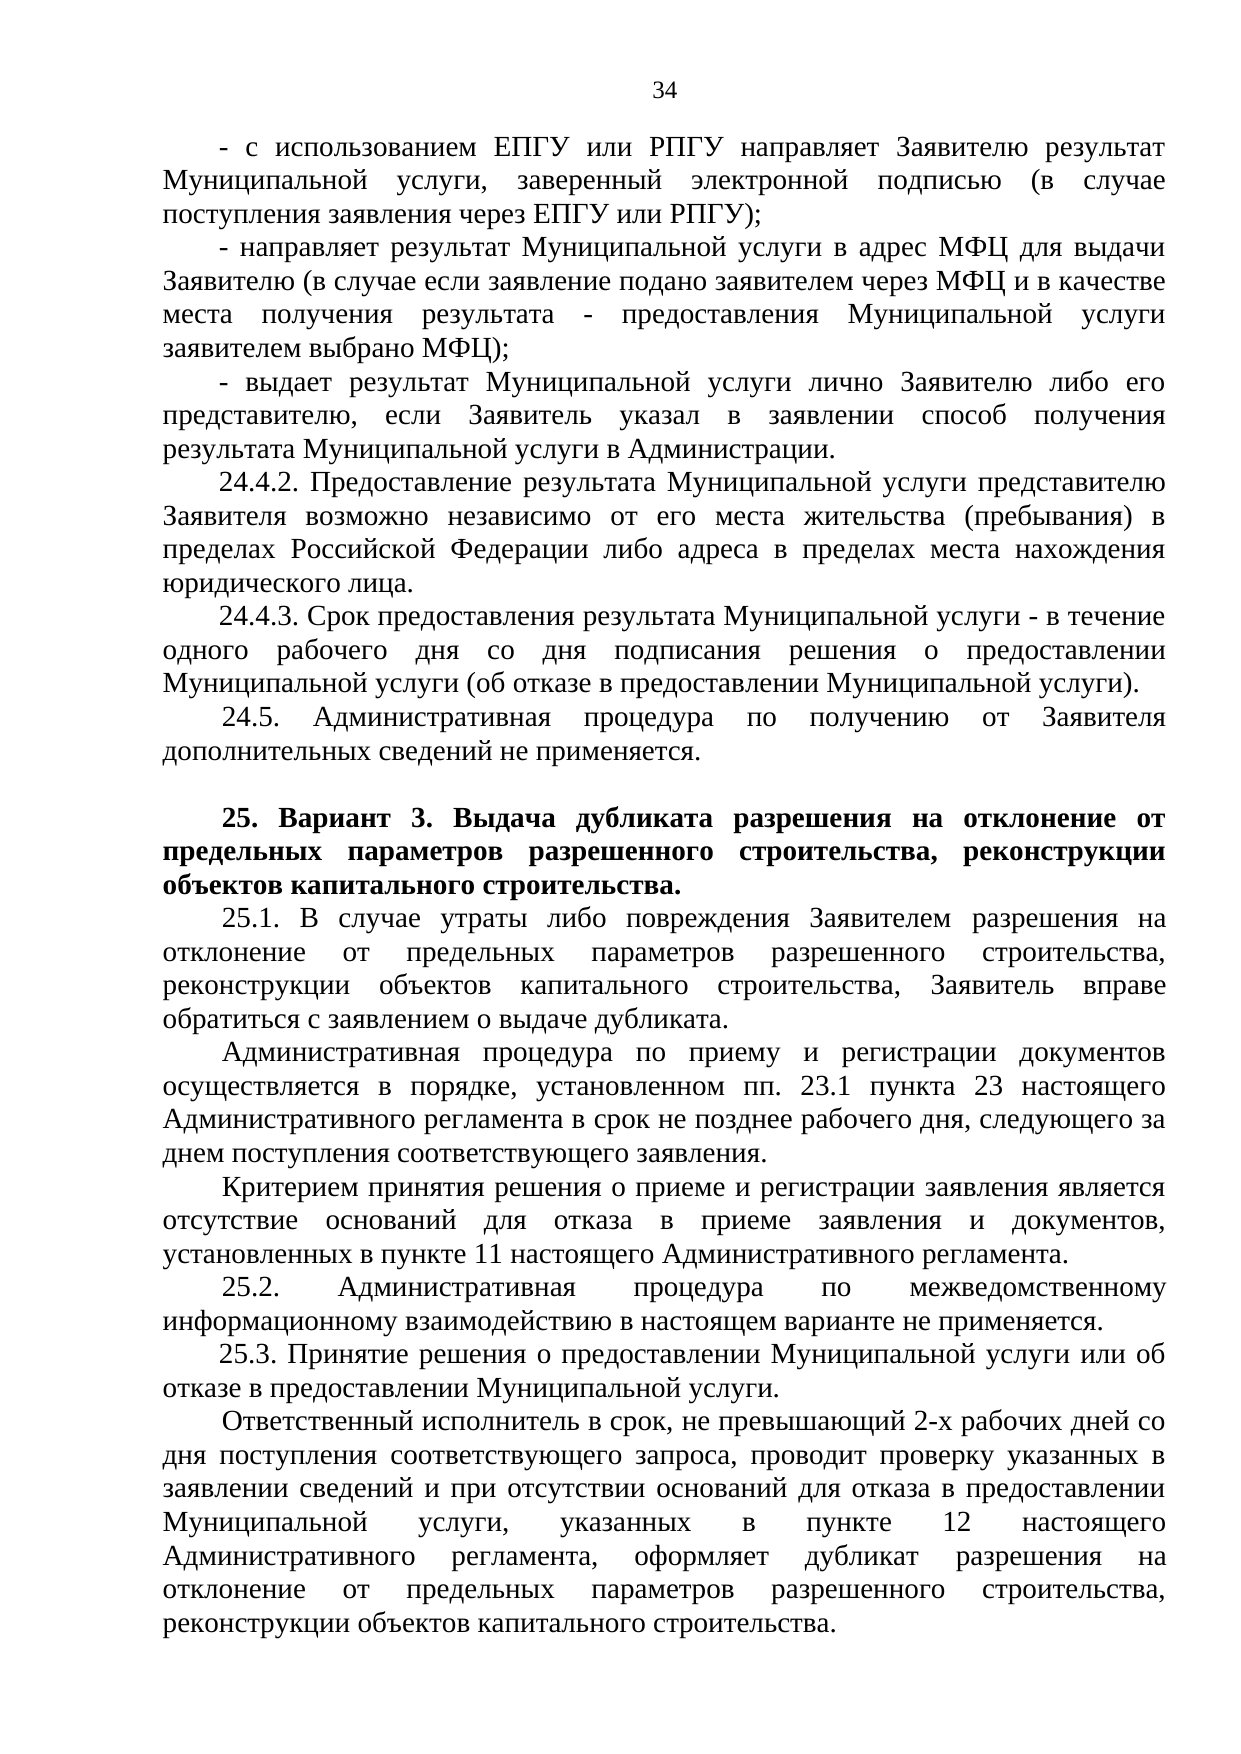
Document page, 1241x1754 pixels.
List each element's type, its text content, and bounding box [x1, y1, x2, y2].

text 24.5. Административная процедура по получению от Заявителя дополнительных сведений не применяется. [162, 699, 1167, 766]
text 25.2. Административная процедура по межведомственному информационному взаимодействию в настоящем варианте не применяется. [162, 1269, 1167, 1336]
text 25. Вариант 3. Выдача дубликата разрешения на отклонение от предельных параметров разрешенного строительства, реконструкции объектов капитального строительства. [162, 800, 1167, 900]
text Ответственный исполнитель в срок, не превышающий 2-х рабочих дней со дня поступления соответствующего запроса, проводит проверку указанных в заявлении сведений и при отсутствии оснований для отказа в предоставлении Муниципальной услуги, указанных в пункте 12 настоящего Административного регламента, оформляет дубликат разрешения на отклонение от предельных параметров разрешенного строительства, реконструкции объектов капитального строительства. [162, 1403, 1167, 1638]
text Критерием принятия решения о приеме и регистрации заявления является отсутствие оснований для отказа в приеме заявления и документов, установленных в пункте 11 настоящего Административного регламента. [162, 1169, 1167, 1269]
text - направляет результат Муниципальной услуги в адрес МФЦ для выдачи Заявителю (в случае если заявление подано заявителем через МФЦ и в качестве места получения результата - предоставления Муниципальной услуги заявителем выбрано МФЦ); [162, 229, 1167, 364]
text - выдает результат Муниципальной услуги лично Заявителю либо его представителю, если Заявитель указал в заявлении способ получения результата Муниципальной услуги в Администрации. [162, 364, 1167, 464]
text Административная процедура по приему и регистрации документов осуществляется в порядке, установленном пп. 23.1 пункта 23 настоящего Административного регламента в срок не позднее рабочего дня, следующего за днем поступления соответствующего заявления. [162, 1034, 1167, 1169]
text 25.1. В случае утраты либо повреждения Заявителем разрешения на отклонение от предельных параметров разрешенного строительства, реконструкции объектов капитального строительства, Заявитель вправе обратиться с заявлением о выдаче дубликата. [162, 900, 1167, 1034]
text - с использованием ЕПГУ или РПГУ направляет Заявителю результат Муниципальной услуги, заверенный электронной подписью (в случае поступления заявления через ЕПГУ или РПГУ); [162, 129, 1167, 229]
text 24.4.3. Срок предоставления результата Муниципальной услуги - в течение одного рабочего дня со дня подписания решения о предоставлении Муниципальной услуги (об отказе в предоставлении Муниципальной услуги). [162, 598, 1167, 699]
text 25.3. Принятие решения о предоставлении Муниципальной услуги или об отказе в предоставлении Муниципальной услуги. [162, 1336, 1167, 1403]
text 24.4.2. Предоставление результата Муниципальной услуги представителю Заявителя возможно независимо от его места жительства (пребывания) в пределах Российской Федерации либо адреса в пределах места нахождения юридического лица. [162, 464, 1167, 598]
